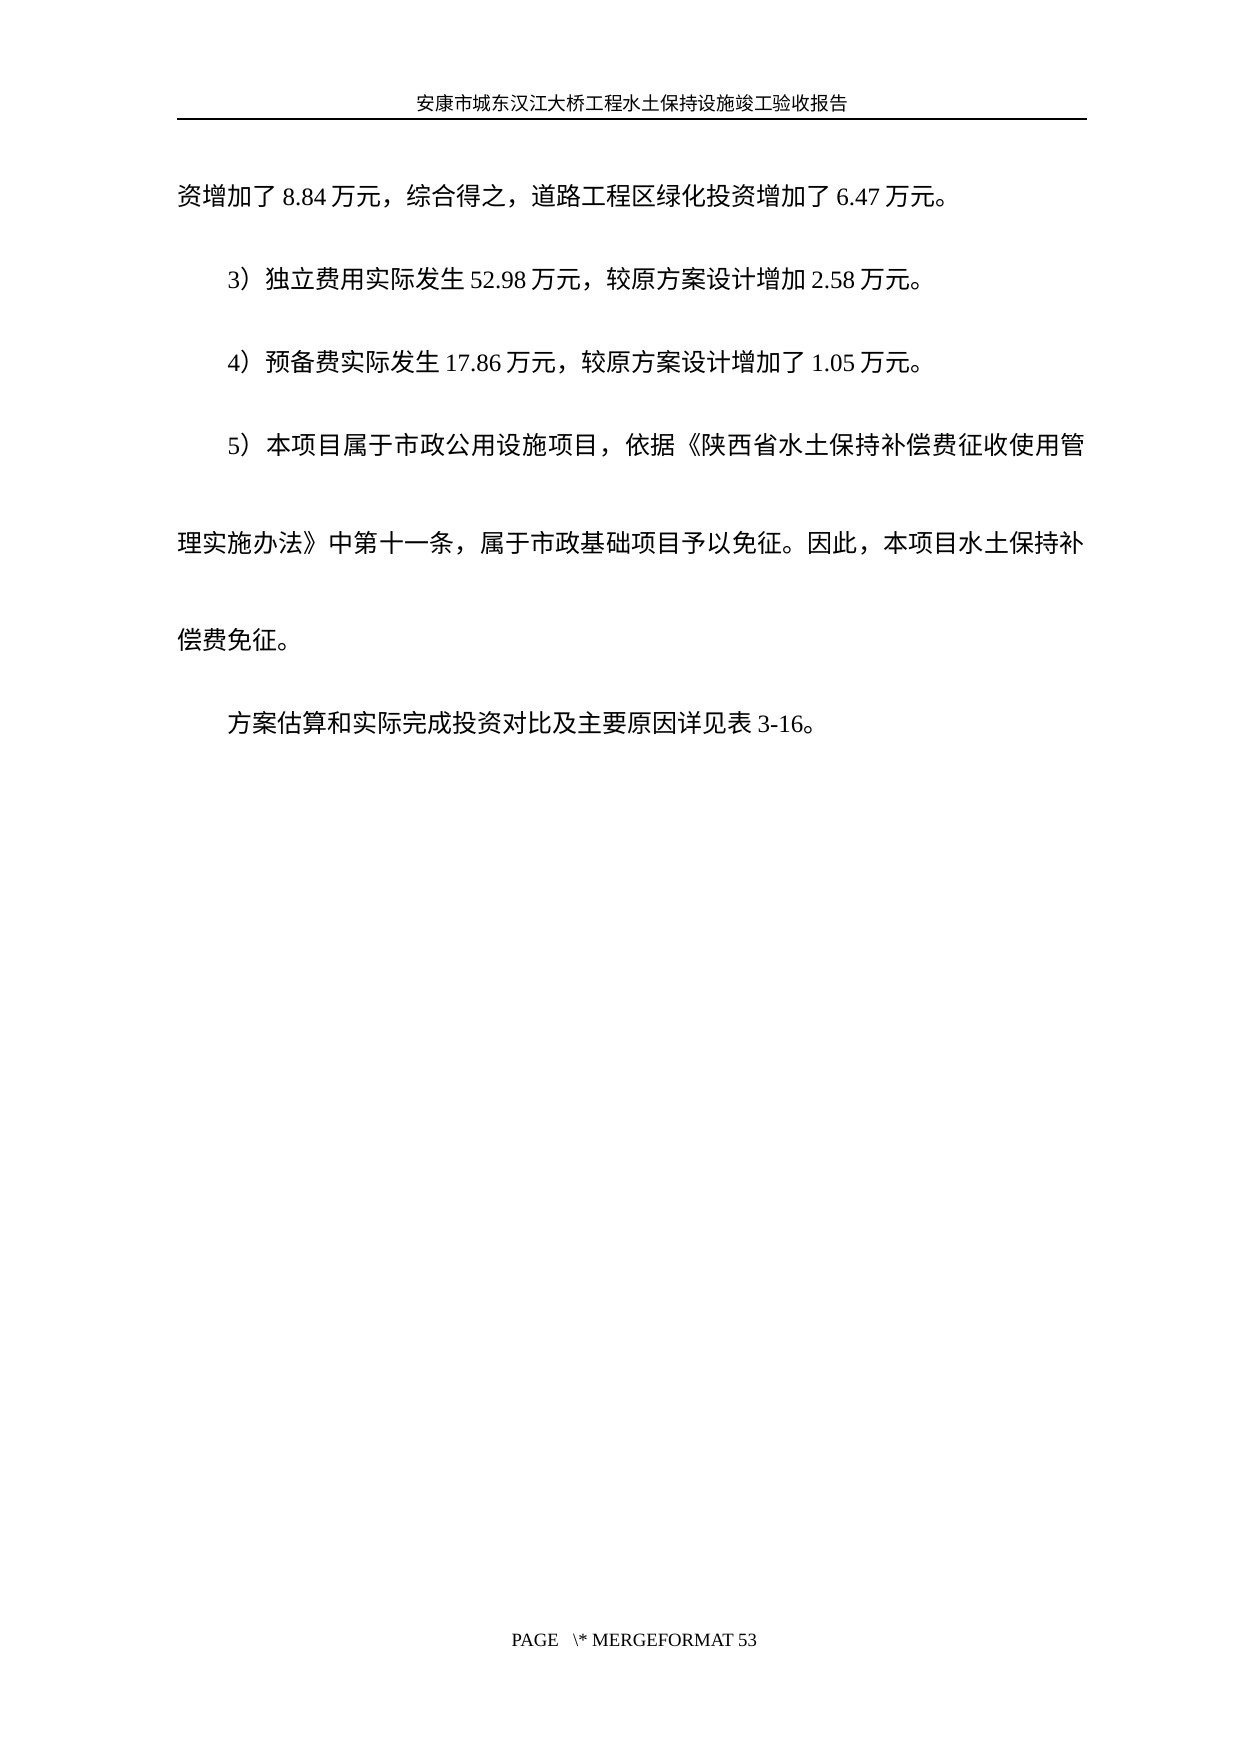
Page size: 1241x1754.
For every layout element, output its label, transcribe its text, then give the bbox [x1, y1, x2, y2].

text 方案估算和实际完成投资对比及主要原因详见表3-16。 [177, 689, 1087, 754]
text 4）预备费实际发生17.86万元，较原方案设计增加了1.05万元。 [177, 328, 1087, 393]
text 3）独立费用实际发生52.98万元，较原方案设计增加2.58万元。 [177, 245, 1087, 310]
text 5）本项目属于市政公用设施项目，依据《陕西省水土保持补偿费征收使用管理实施办法》中第十一条，属于市政基础项目予以免征。因此，本项目水土保持补偿费免征。 [177, 411, 1087, 671]
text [177, 162, 1087, 227]
